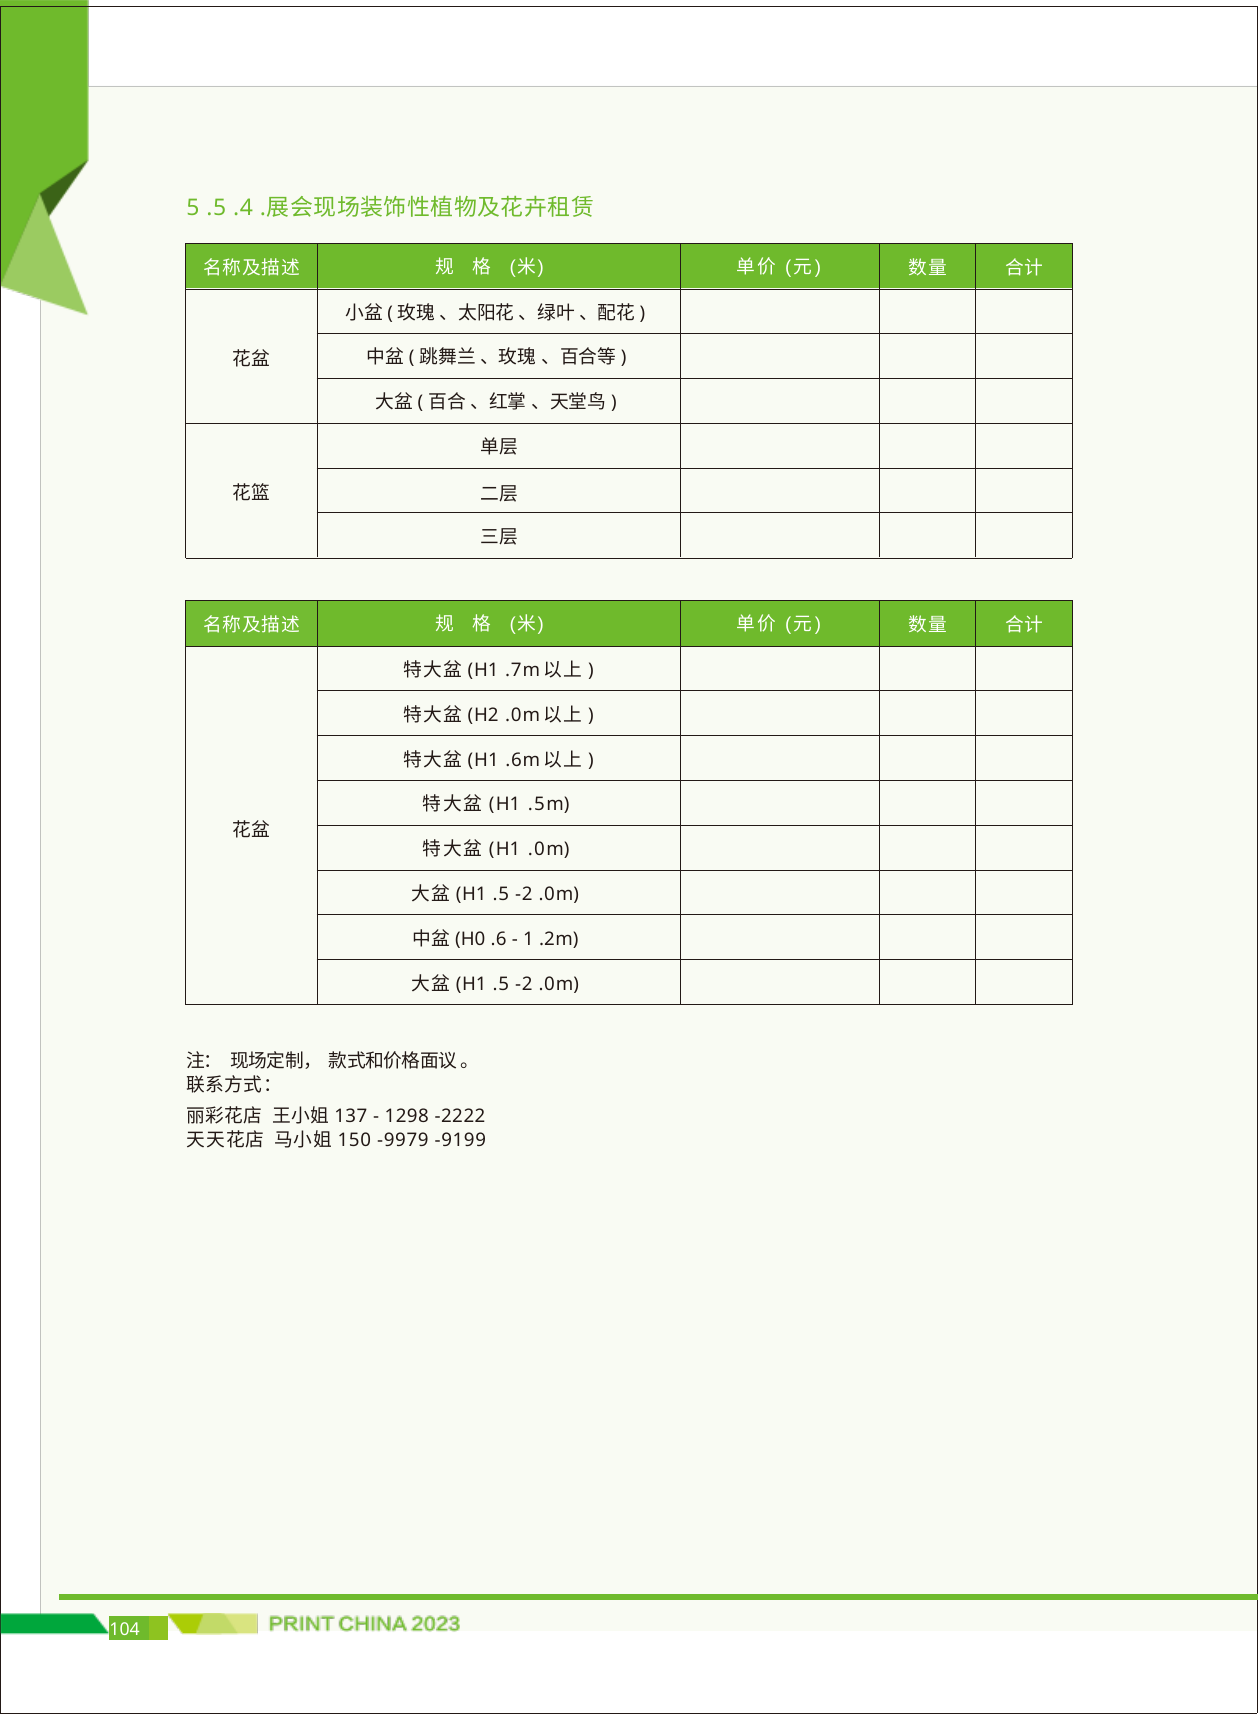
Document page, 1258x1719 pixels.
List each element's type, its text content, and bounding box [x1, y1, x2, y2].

picture [0, 0, 1258, 6]
table_header 5 .5 .4 .展会现场装饰性植物及花卉租赁 注： 现场定制， 款式和价格面议 。 联系方式： 丽彩花店 王小姐 137 - 1298 -2222 天天花店 马小姐 150 -9979 -9199 104 [1, 7, 1257, 1713]
picture [167, 1613, 460, 1635]
picture [0, 1613, 109, 1635]
